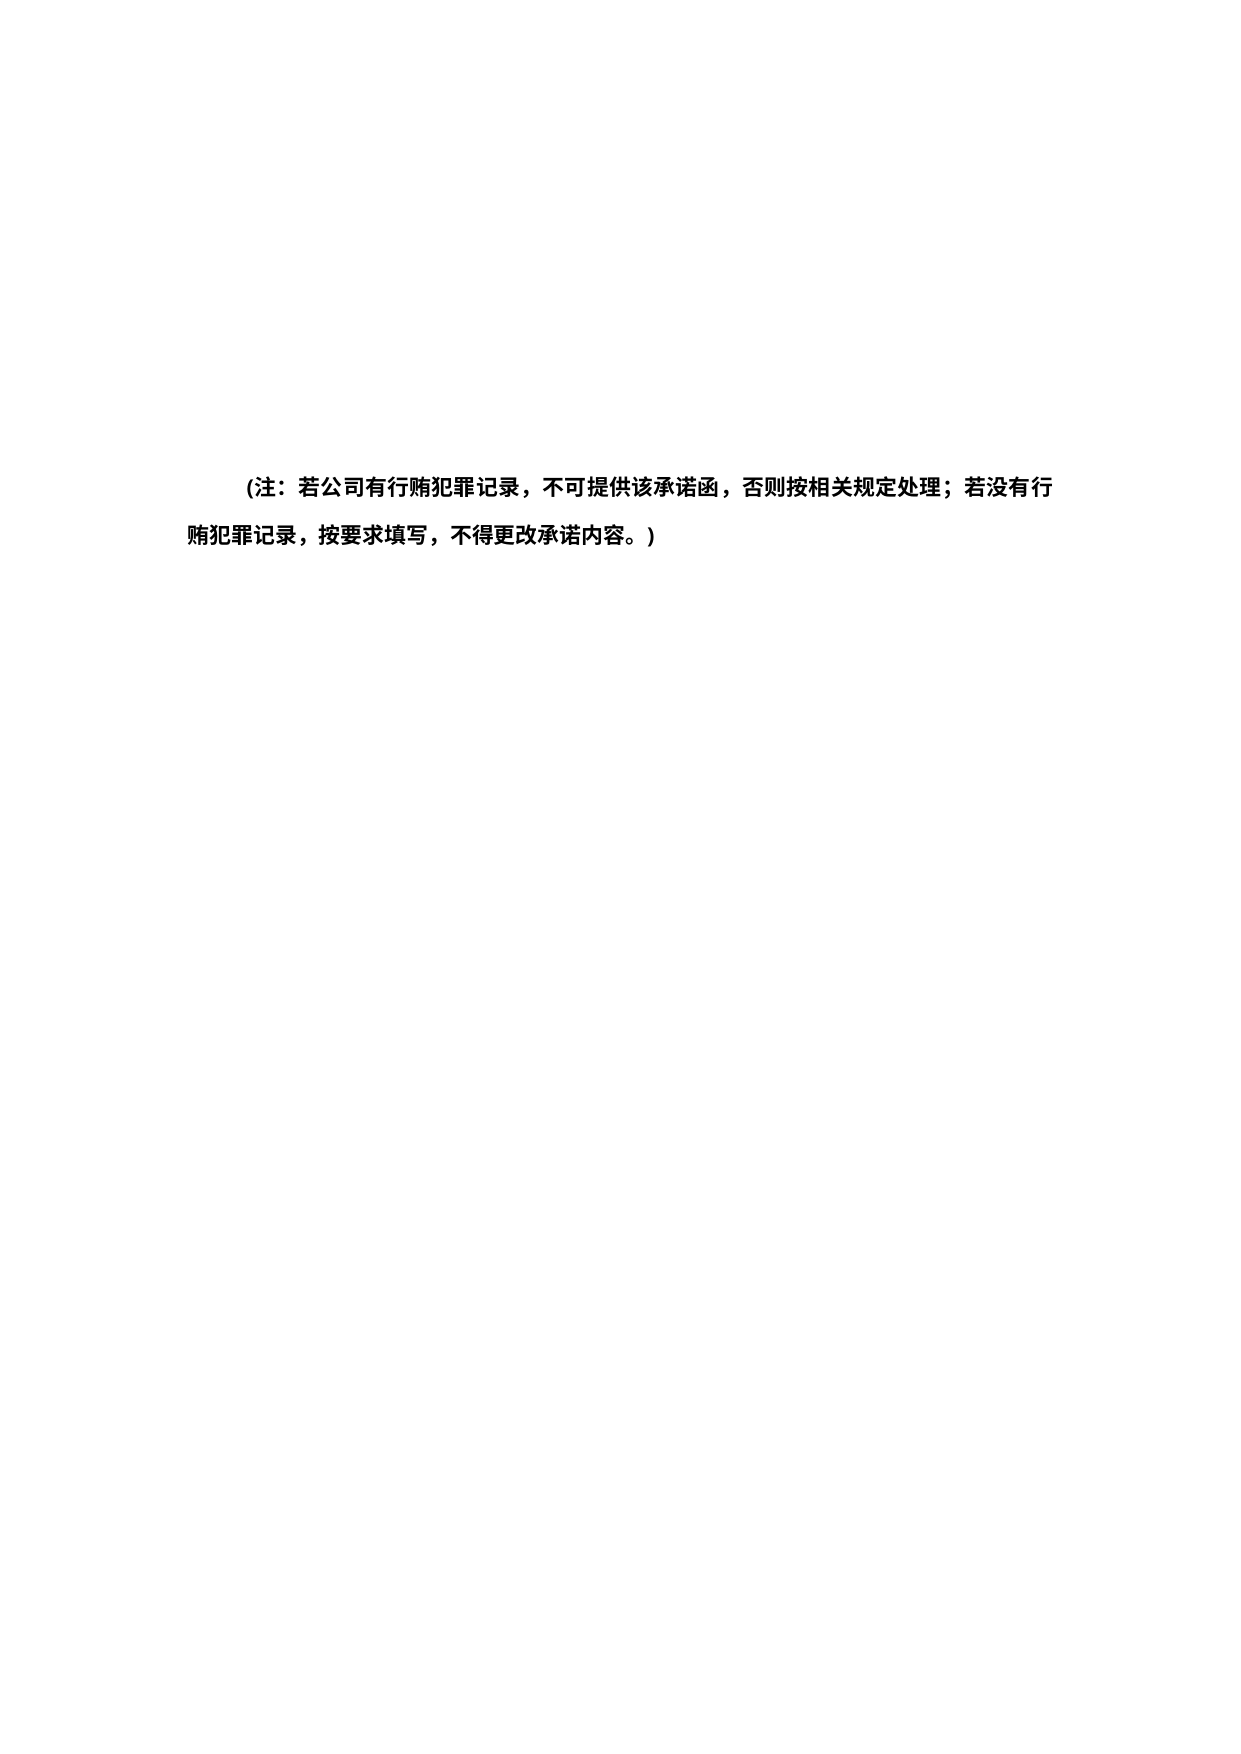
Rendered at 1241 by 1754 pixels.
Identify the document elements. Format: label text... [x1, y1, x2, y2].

text (注：若公司有行贿犯罪记录，不可提供该承诺函，否则按相关规定处理；若没有行贿犯罪记录，按要求填写，不得更改承诺内容。) [187, 470, 1053, 550]
